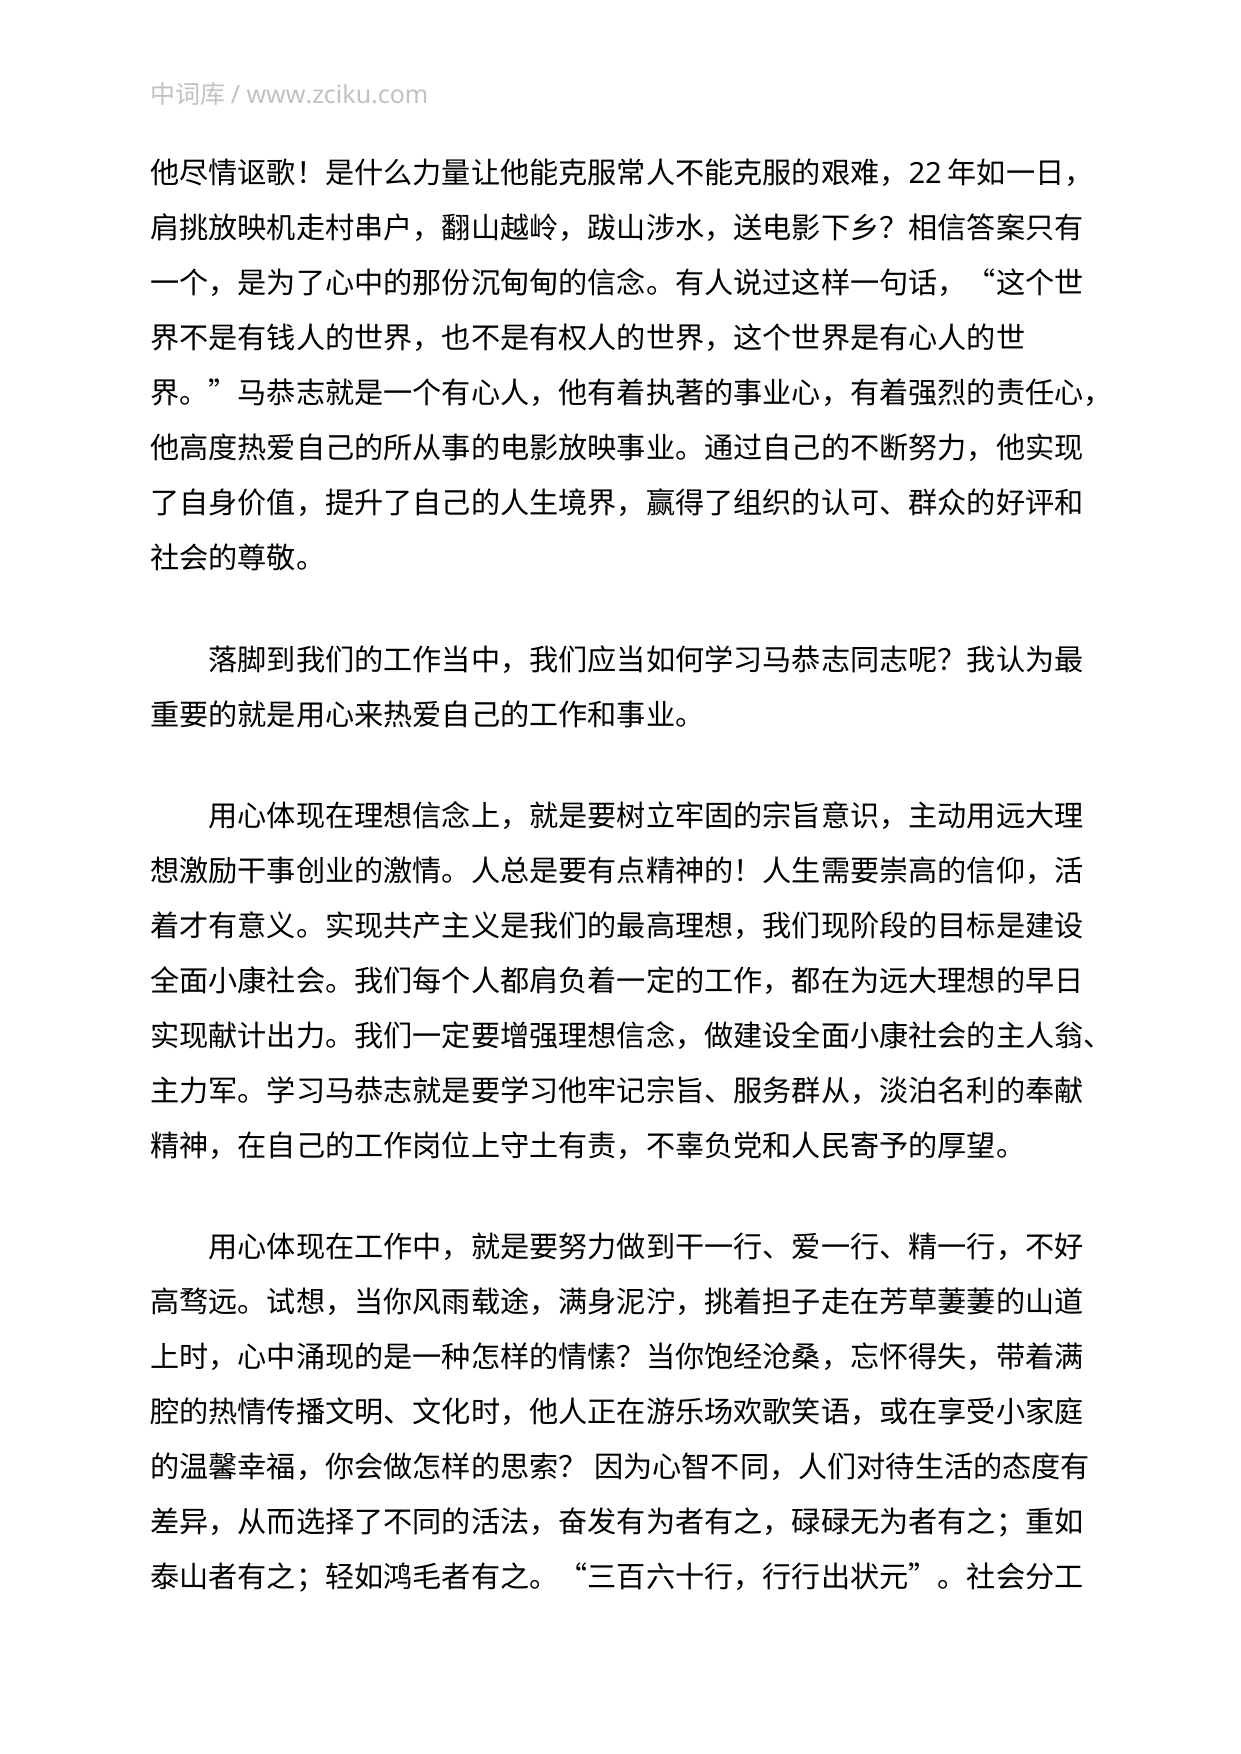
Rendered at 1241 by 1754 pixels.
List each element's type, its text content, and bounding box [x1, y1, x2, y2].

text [150, 1224, 1090, 1596]
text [150, 150, 1090, 577]
text 用心体现在理想信念上，就是要树立牢固的宗旨意识，主动用远大理想激励干事创业的激情。人总是要有点精神的！人生需要崇高的信仰，活着才有意义。实现共产主义是我们的最高理想，我们现阶段的目标是建设全面小康社会。我们每个人都肩负着一定的工作，都在为远大理想的早日实现献计出力。我们一定要增强理想信念，做建设全面小康社会的主人翁、主力军。学习马恭志就是要学习他牢记宗旨、服务群从，淡泊名利的奉献精神，在自己的工作岗位上守土有责，不辜负党和人民寄予的厚望。 [150, 793, 1090, 1164]
text 落脚到我们的工作当中，我们应当如何学习马恭志同志呢？我认为最重要的就是用心来热爱自己的工作和事业。 [150, 636, 1090, 733]
